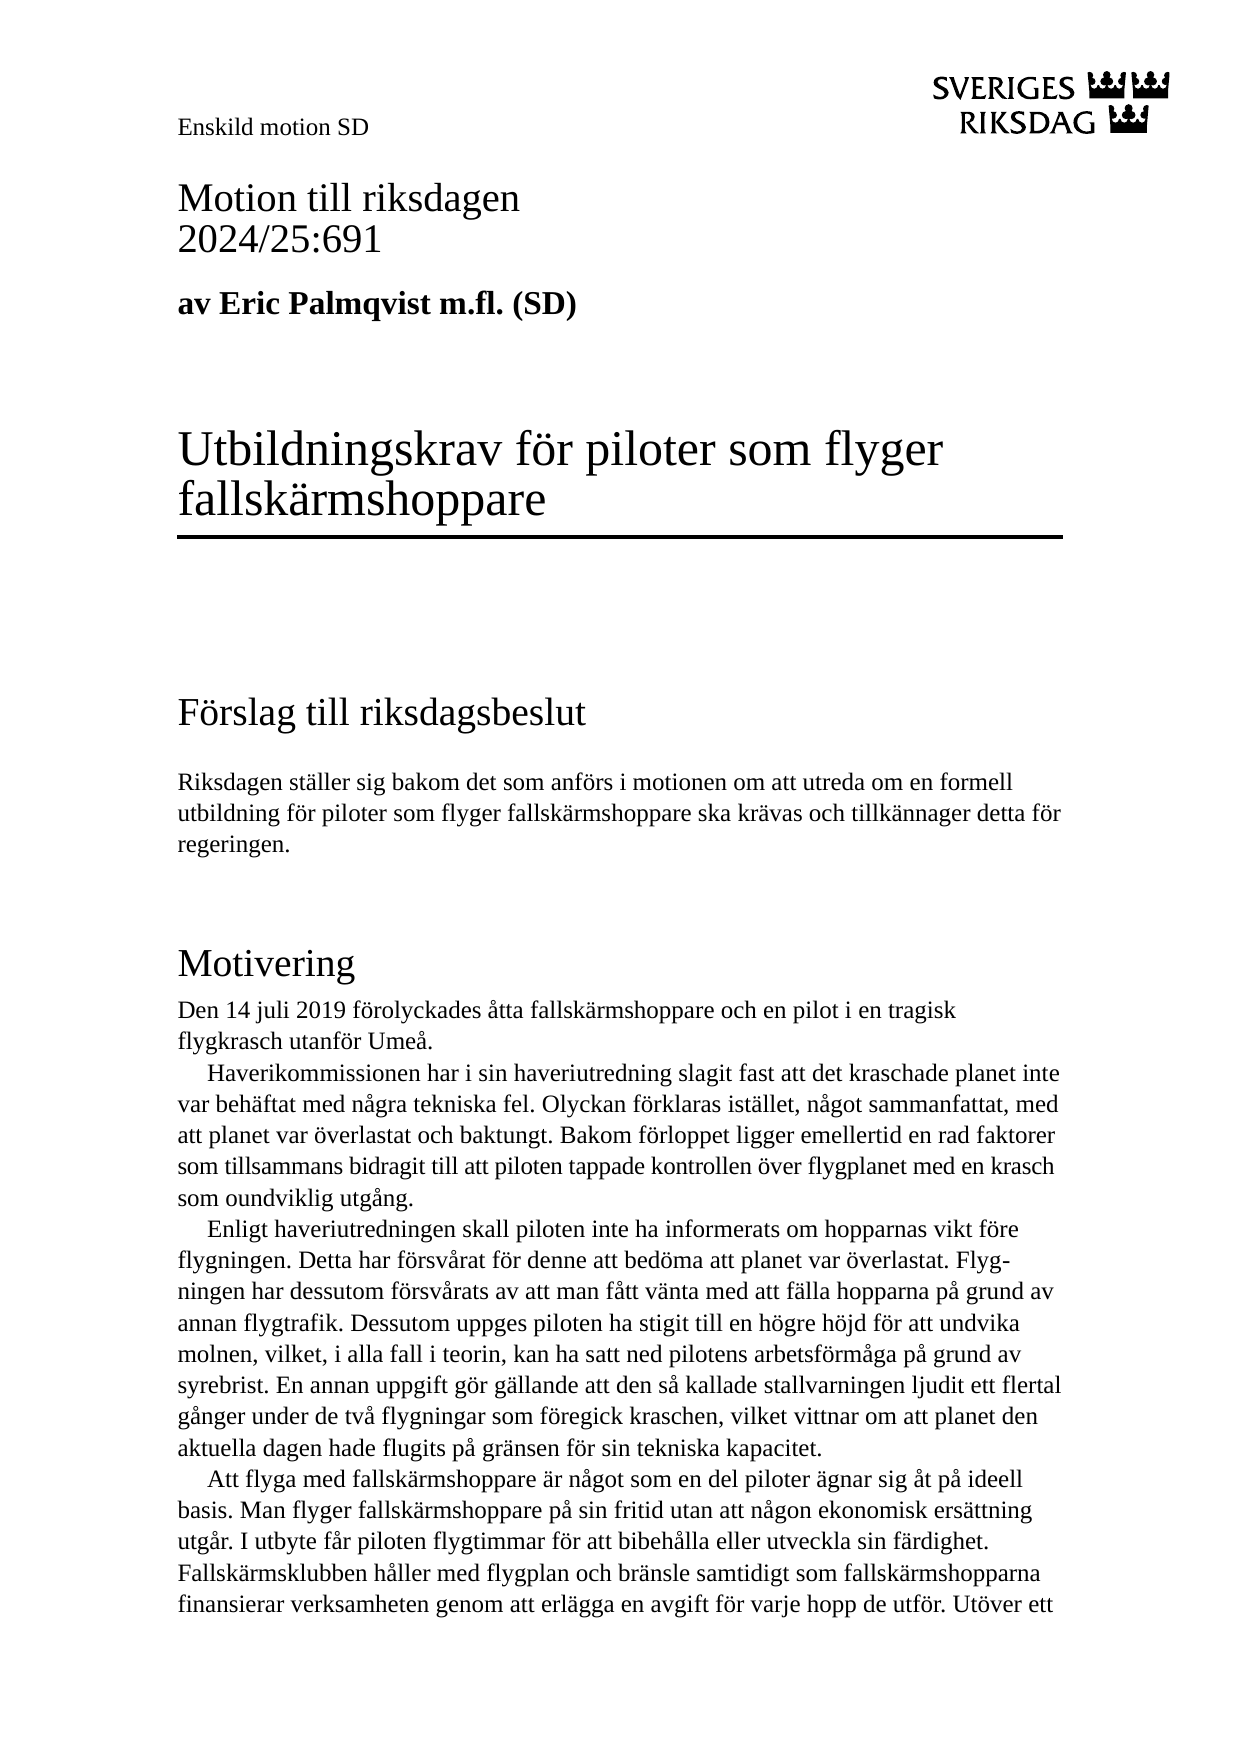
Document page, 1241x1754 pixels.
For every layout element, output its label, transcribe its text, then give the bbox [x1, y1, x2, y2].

text Enligt haveriutredningen skall piloten inte ha informerats om hopparnas vikt före flygningen. Detta har försvårat för denne att bedöma att planet var överlastat. Flygningen har dessutom försvårats av att man fått vänta med att fälla hopparna på grund av annan flygtrafik. Dessutom uppges piloten ha stigit till en högre höjd för att undvika molnen, vilket, i alla fall i teorin, kan ha satt ned pilotens arbetsförmåga på grund av syrebrist. En annan uppgift gör gällande att den så kallade stallvarningen ljudit ett flertal gånger under de två flygningar som föregick kraschen, vilket vittnar om att planet den aktuella dagen hade flugits på gränsen för sin tekniska kapacitet. [177, 1211, 1063, 1461]
text Haverikommissionen har i sin haveriutredning slagit fast att det kraschade planet inte var behäftat med några tekniska fel. Olyckan förklaras istället, något sammanfattat, med att planet var överlastat och baktungt. Bakom förloppet ligger emellertid en rad faktorer som tillsammans bidragit till att piloten tappade kontrollen över flygplanet med en krasch som oundviklig utgång. [177, 1055, 1063, 1211]
text Den 14 juli 2019 förolyckades åtta fallskärmshoppare och en pilot i en tragisk flygkrasch utanför Umeå. [177, 993, 1063, 1055]
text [177, 1461, 1063, 1618]
